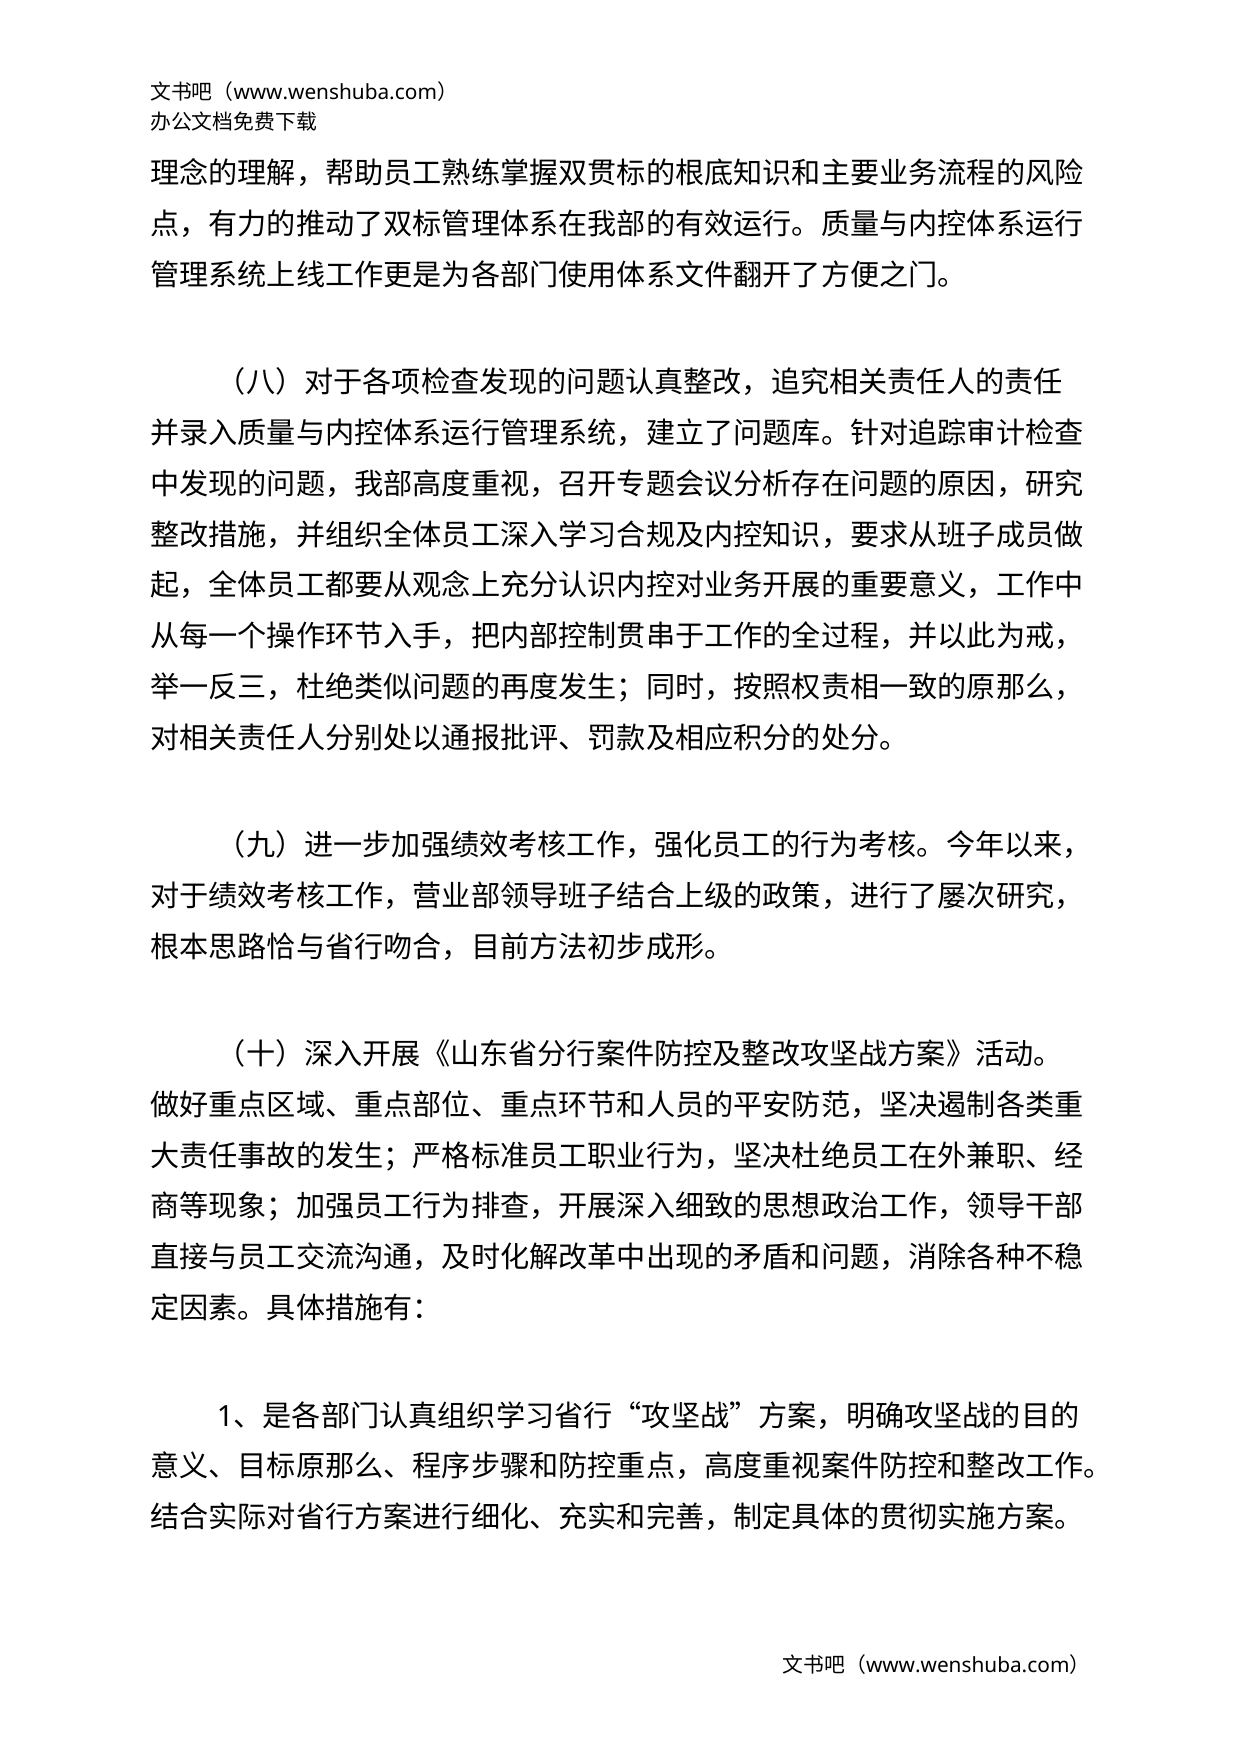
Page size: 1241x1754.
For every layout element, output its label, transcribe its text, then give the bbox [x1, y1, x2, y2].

text （十）深入开展《山东省分行案件防控及整改攻坚战方案》活动。做好重点区域、重点部位、重点环节和人员的平安防范，坚决遏制各类重大责任事故的发生；严格标准员工职业行为，坚决杜绝员工在外兼职、经商等现象；加强员工行为排查，开展深入细致的思想政治工作，领导干部直接与员工交流沟通，及时化解改革中出现的矛盾和问题，消除各种不稳定因素。具体措施有： [150, 1031, 1090, 1327]
text （九）进一步加强绩效考核工作，强化员工的行为考核。今年以来，对于绩效考核工作，营业部领导班子结合上级的政策，进行了屡次研究，根本思路恰与省行吻合，目前方法初步成形。 [150, 822, 1090, 966]
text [150, 150, 1090, 294]
text （八）对于各项检查发现的问题认真整改，追究相关责任人的责任并录入质量与内控体系运行管理系统，建立了问题库。针对追踪审计检查中发现的问题，我部高度重视，召开专题会议分析存在问题的原因，研究整改措施，并组织全体员工深入学习合规及内控知识，要求从班子成员做起，全体员工都要从观念上充分认识内控对业务开展的重要意义，工作中从每一个操作环节入手，把内部控制贯串于工作的全过程，并以此为戒，举一反三，杜绝类似问题的再度发生；同时，按照权责相一致的原那么，对相关责任人分别处以通报批评、罚款及相应积分的处分。 [150, 359, 1090, 756]
text 1、是各部门认真组织学习省行“攻坚战”方案，明确攻坚战的目的意义、目标原那么、程序步骤和防控重点，高度重视案件防控和整改工作。结合实际对省行方案进行细化、充实和完善，制定具体的贯彻实施方案。 [150, 1392, 1090, 1536]
